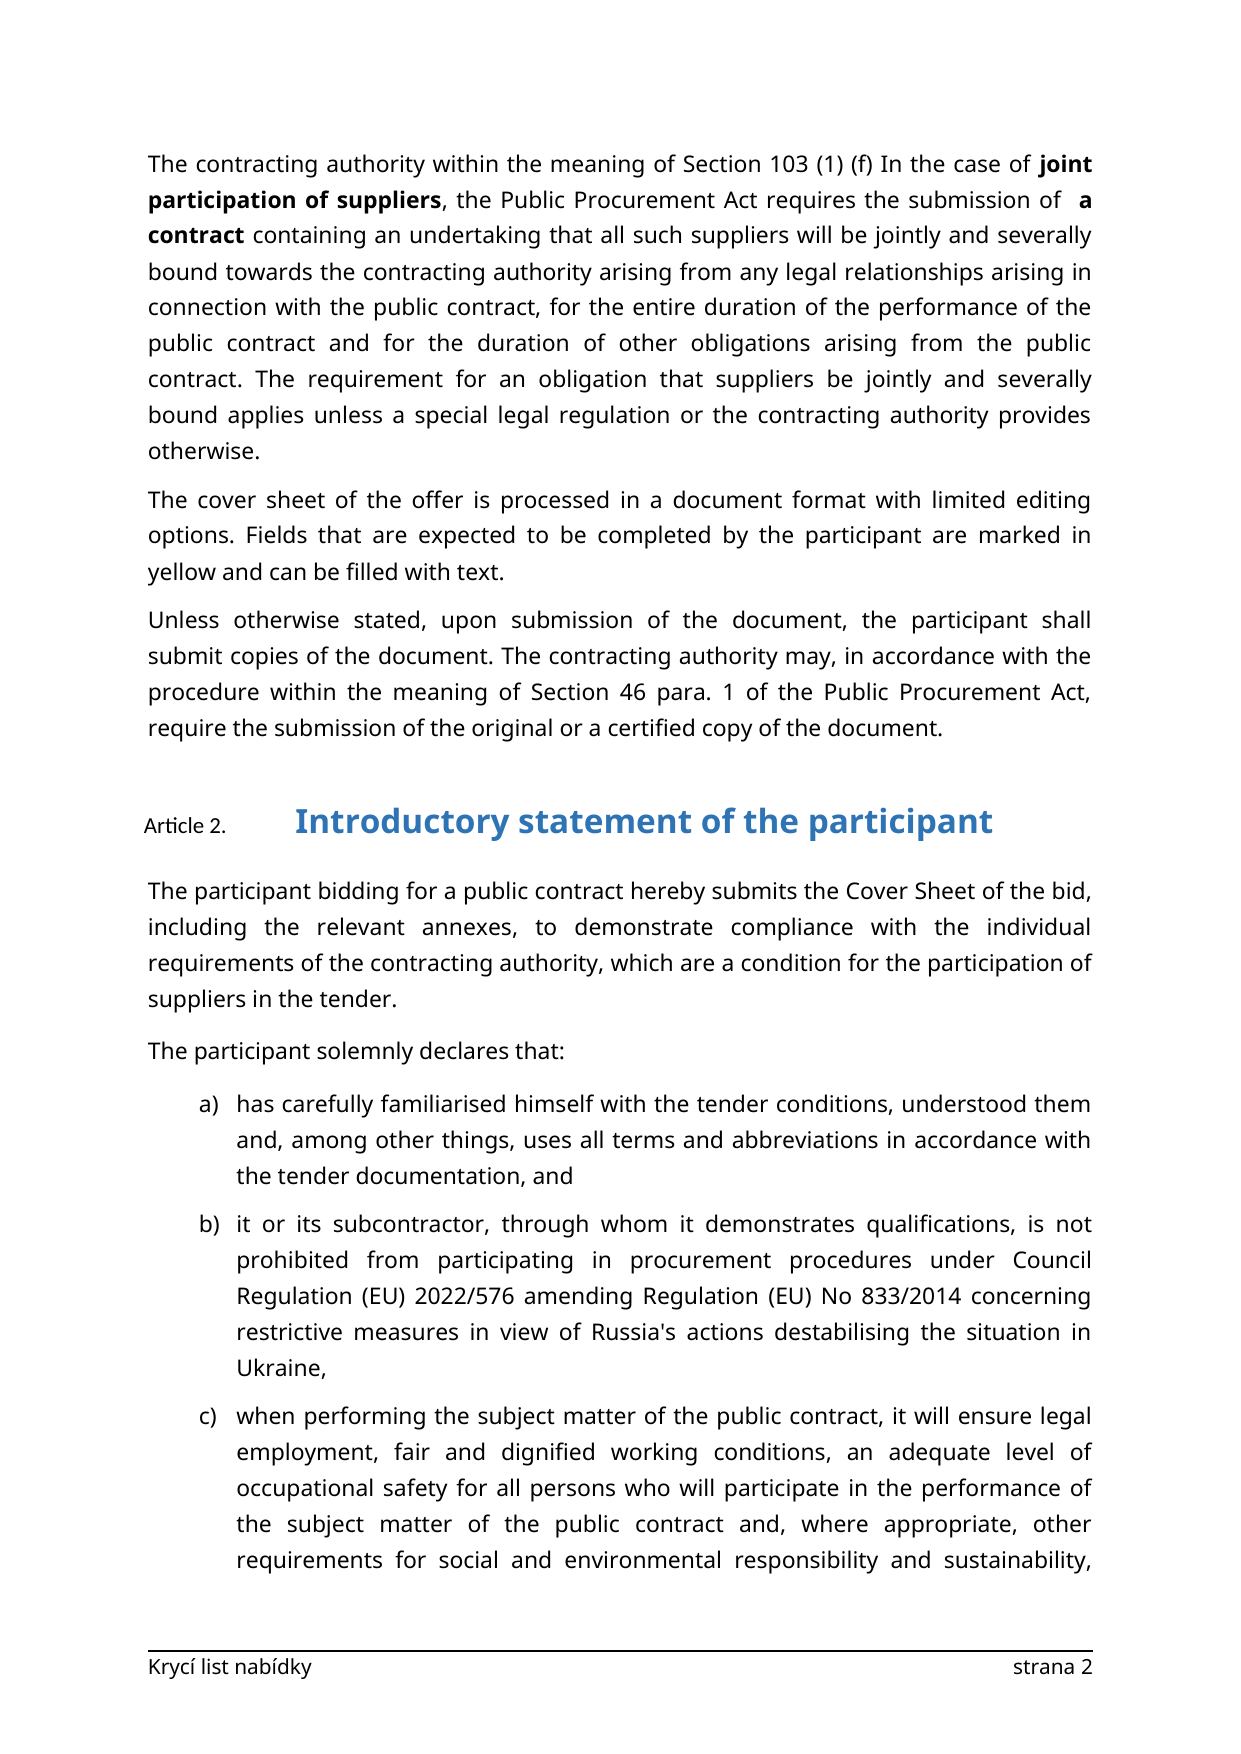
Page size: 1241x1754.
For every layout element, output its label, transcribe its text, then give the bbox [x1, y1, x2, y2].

subtitle Introductory statement of the participant [185, 798, 1093, 843]
list it or its subcontractor, through whom it demonstrates qualifications, is not prohibited from participating in procurement procedures under Council Regulation (EU) 2022/576 amending Regulation (EU) No 833/2014 concerning restrictive measures in view of Russia's actions destabilising the situation in Ukraine, [199, 1208, 1093, 1383]
text The participant bidding for a public contract hereby submits the Cover Sheet of the bid, including the relevant annexes, to demonstrate compliance with the individual requirements of the contracting authority, which are a condition for the participation of suppliers in the tender. [148, 875, 1093, 1014]
text The participant solemnly declares that: [148, 1035, 1093, 1066]
text The cover sheet of the offer is processed in a document format with limited editing options. Fields that are expected to be completed by the participant are marked in yellow and can be filled with text. [148, 483, 1093, 587]
text The contracting authority within the meaning of Section 103 (1) (f) In the case of joint participation of suppliers, the Public Procurement Act requires the submission of a contract containing an undertaking that all such suppliers will be jointly and severally bound towards the contracting authority arising from any legal relationships arising in connection with the public contract, for the entire duration of the performance of the public contract and for the duration of other obligations arising from the public contract. The requirement for an obligation that suppliers be jointly and severally bound applies unless a special legal regulation or the contracting authority provides otherwise. [148, 148, 1093, 466]
list has carefully familiarised himself with the tender conditions, understood them and, among other things, uses all terms and abbreviations in accordance with the tender documentation, and [199, 1088, 1093, 1191]
text Unless otherwise stated, upon submission of the document, the participant shall submit copies of the document. The contracting authority may, in accordance with the procedure within the meaning of Section 46 para. 1 of the Public Procurement Act, require the submission of the original or a certified copy of the document. [148, 604, 1093, 743]
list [199, 1400, 1093, 1575]
